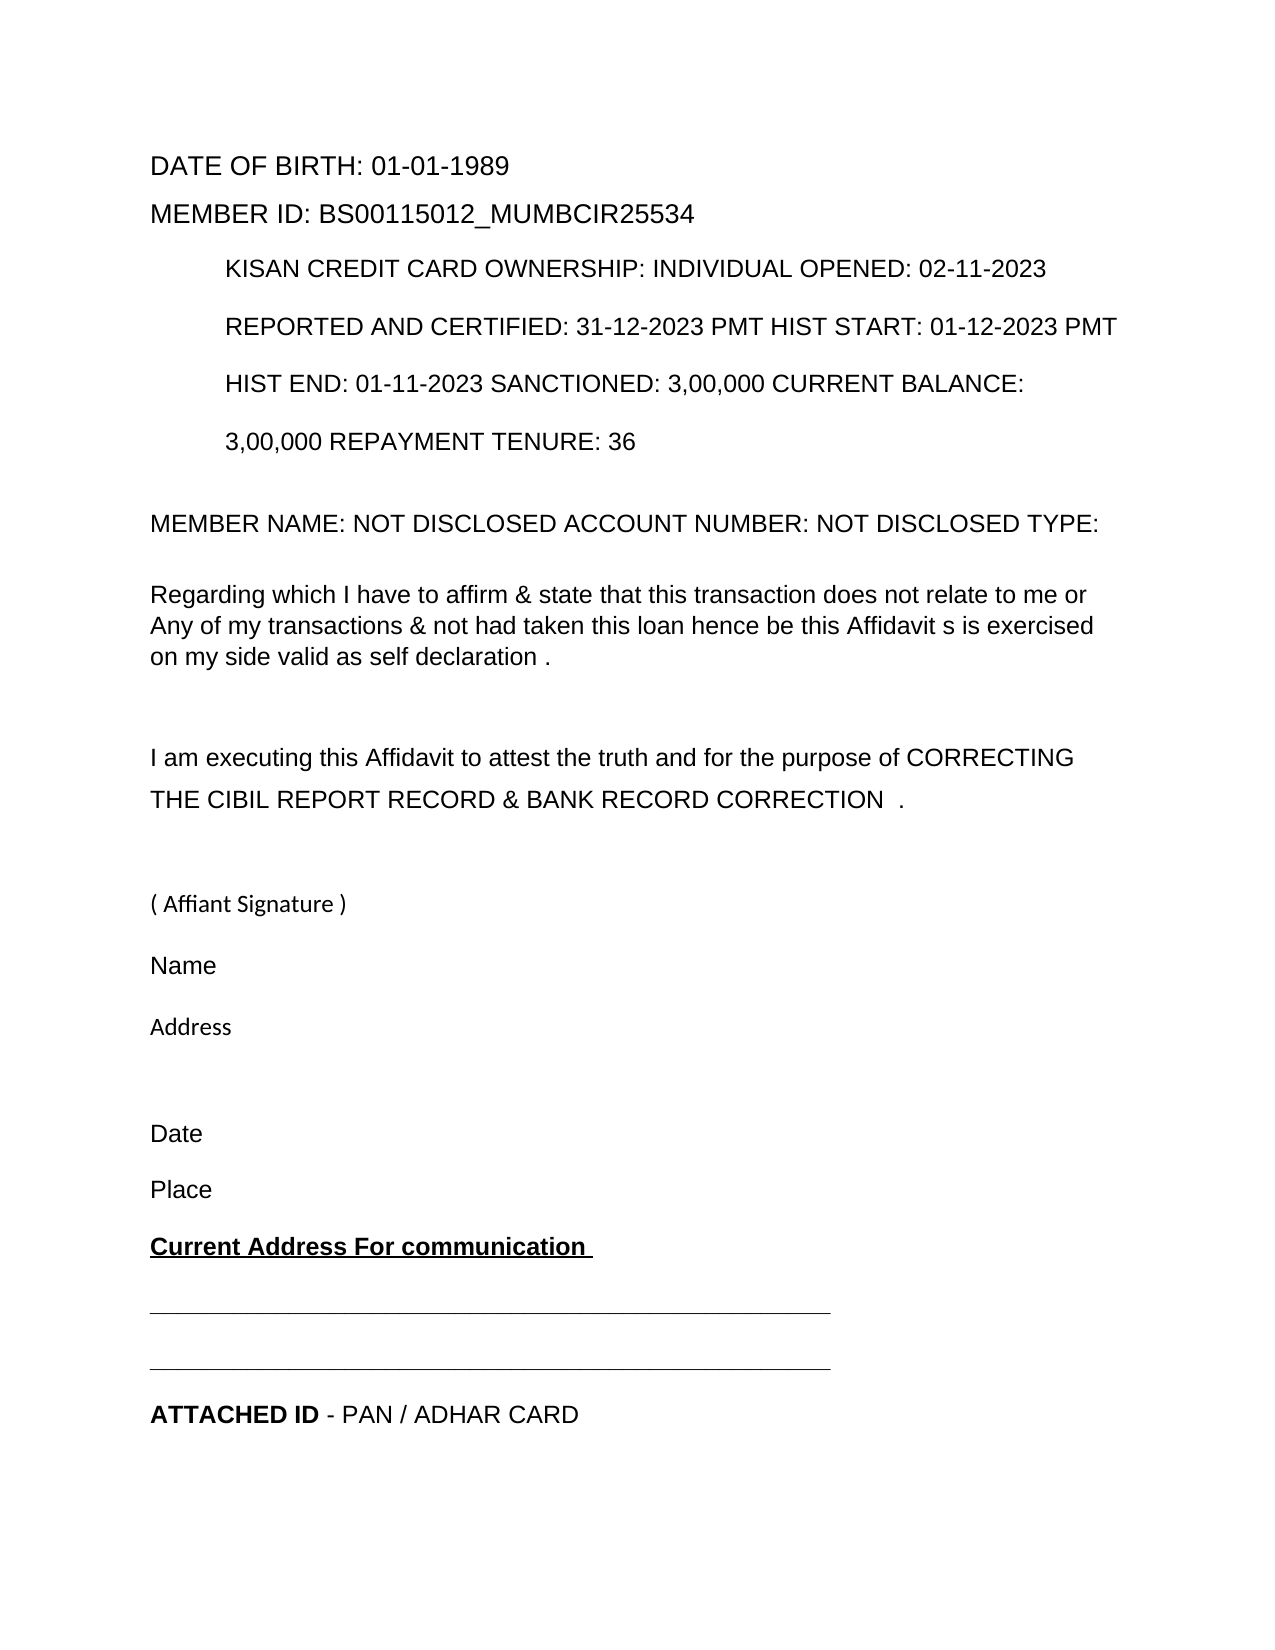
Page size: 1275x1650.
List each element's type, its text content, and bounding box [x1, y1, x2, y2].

text Regarding which I have to affirm & state that this transaction does not relate to me or [263, 592, 1125, 606]
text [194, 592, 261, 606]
text _________________________________________________ [150, 1287, 1125, 1316]
text Name [150, 951, 1125, 980]
text MEMBER NAME: NOT DISCLOSED ACCOUNT NUMBER: NOT DISCLOSED TYPE: [150, 509, 1125, 538]
text DATE OF BIRTH: 01-01-1989 [150, 150, 1125, 181]
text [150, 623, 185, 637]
text _________________________________________________ [150, 1343, 1125, 1372]
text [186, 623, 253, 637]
text Date [150, 1119, 1125, 1148]
text Any of my transactions & not had taken this loan hence be this Affidavit s is exercised [254, 623, 1125, 637]
text Current Address For communication [150, 1231, 1125, 1260]
text Place [150, 1175, 1125, 1204]
text MEMBER ID: BS00115012_MUMBCIR25534 [150, 198, 1125, 229]
text I am executing this Affidavit to attest the truth and for the purpose of CORRECTING THE CIBIL REPORT RECORD & BANK RECORD CORRECTION . [150, 743, 1121, 813]
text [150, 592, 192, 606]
text on my side valid as self declaration . [211, 654, 1125, 668]
text ( Affiant Signature ) [150, 888, 1125, 919]
text Address [150, 1012, 1125, 1042]
text ATTACHED ID - PAN / ADHAR CARD [150, 1399, 1125, 1428]
text KISAN CREDIT CARD OWNERSHIP: INDIVIDUAL OPENED: 02-11-2023 REPORTED AND CERTIFIED: 31-12-2023 PMT HIST START: 01-12-2023 PMT HIST END: 01-11-2023 SANCTIONED: 3,00,000 CURRENT BALANCE: 3,00,000 REPAYMENT TENURE: 36 [225, 254, 1125, 455]
